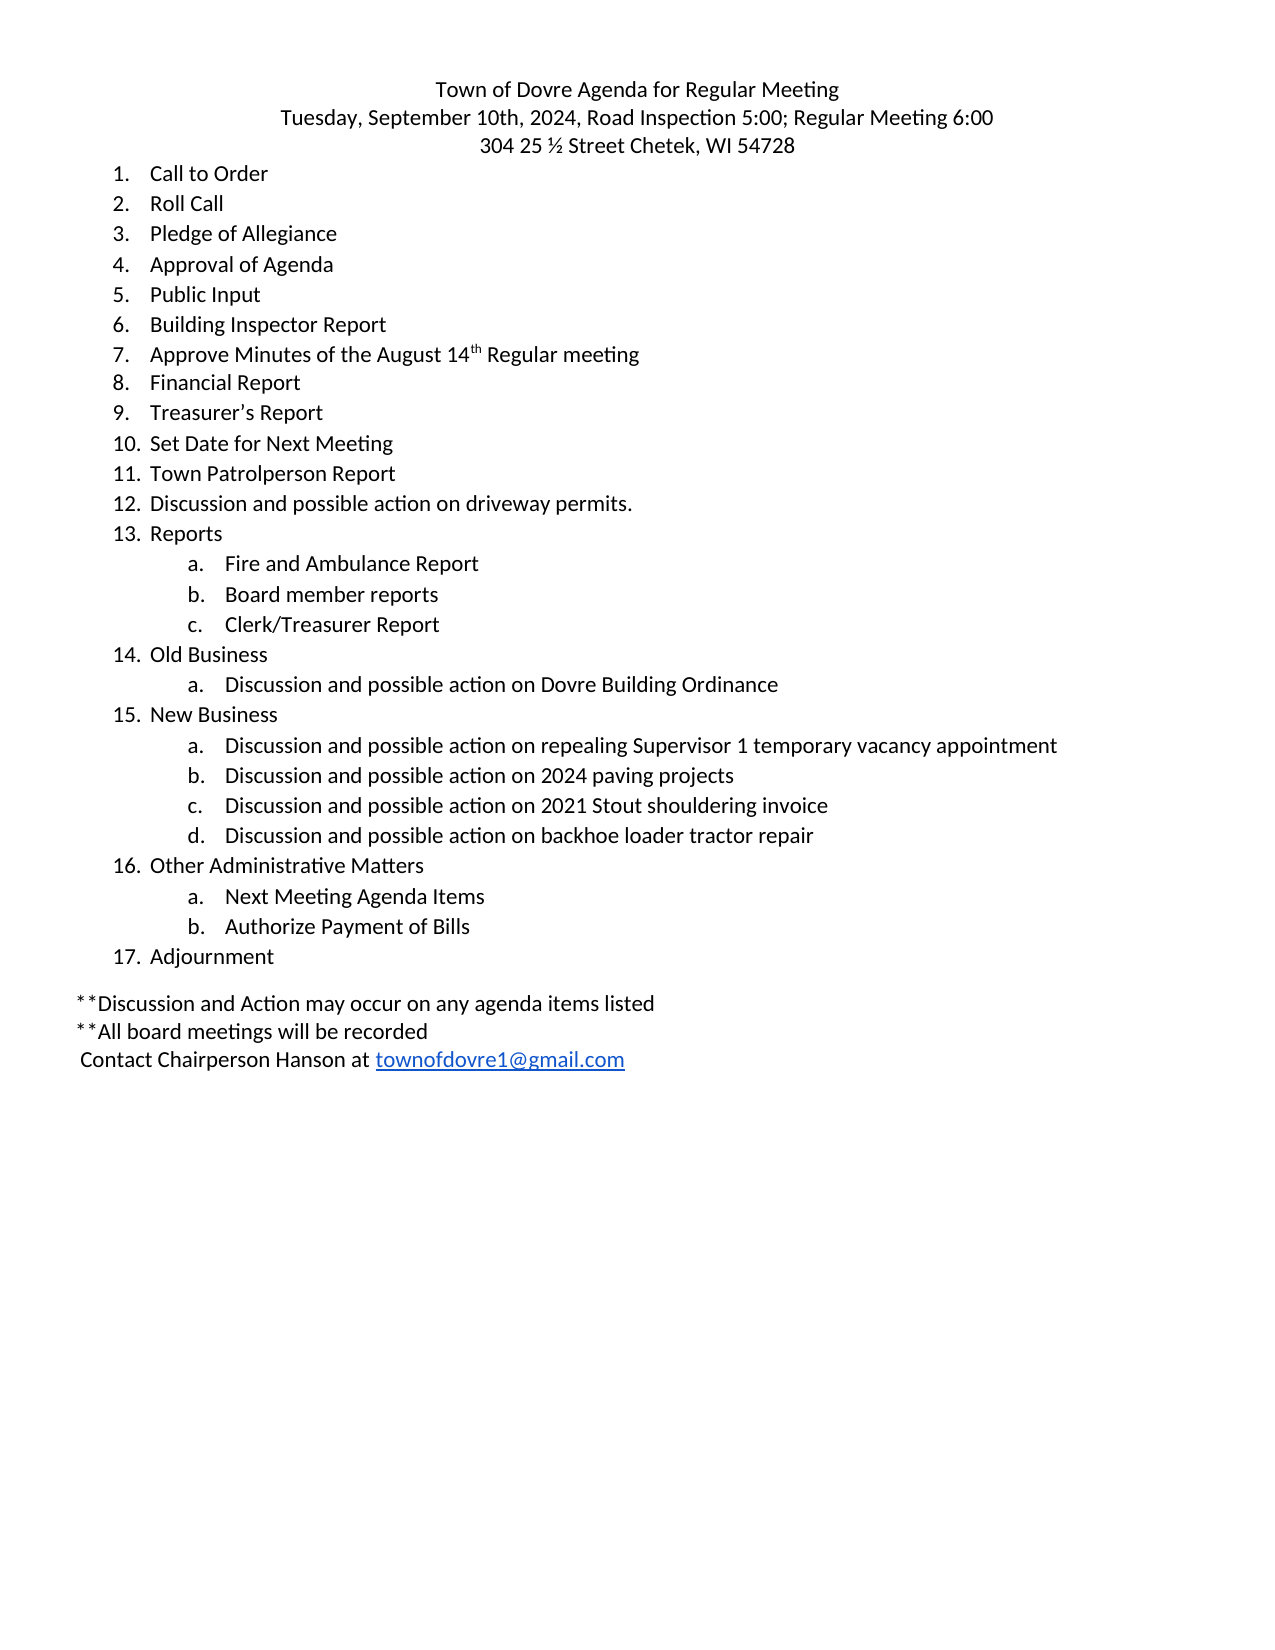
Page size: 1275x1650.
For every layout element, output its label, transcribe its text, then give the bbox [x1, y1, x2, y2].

text Town of Dovre Agenda for Regular Meeting [75, 75, 1200, 103]
list Building Inspector Report [112, 310, 1200, 338]
list Pledge of Allegiance [112, 219, 1200, 247]
list Discussion and possible action on 2021 Stout shouldering invoice [187, 791, 1200, 819]
list Call to Order [112, 159, 1200, 187]
list Discussion and possible action on repealing Supervisor 1 temporary vacancy appointment [187, 731, 1200, 759]
text **Discussion and Action may occur on any agenda items listed [75, 989, 1200, 1017]
text Tuesday, September 10th, 2024, Road Inspection 5:00; Regular Meeting 6:00 [75, 103, 1200, 131]
list Adjournment [112, 942, 1200, 970]
text Contact Chairperson Hanson at townofdovre1@gmail.com [75, 1045, 1200, 1073]
list New Business [112, 701, 1200, 729]
list Clerk/Treasurer Report [187, 610, 1200, 638]
list Treasurer’s Report [112, 398, 1200, 427]
list Discussion and possible action on backhoe loader tractor repair [187, 821, 1200, 849]
text 304 25 ½ Street Chetek, WI 54728 [75, 131, 1200, 159]
list Old Business [112, 640, 1200, 668]
text **All board meetings will be recorded [75, 1017, 1200, 1045]
list Discussion and possible action on driveway permits. [112, 489, 1200, 517]
list Set Date for Next Meeting [112, 429, 1200, 457]
list Next Meeting Agenda Items [187, 882, 1200, 910]
list Authorize Payment of Bills [187, 912, 1200, 940]
list Roll Call [112, 189, 1200, 217]
list Approve Minutes of the August 14th Regular meeting [112, 340, 1200, 368]
list Town Patrolperson Report [112, 459, 1200, 487]
list Reports [112, 519, 1200, 547]
list Discussion and possible action on Dovre Building Ordinance [187, 670, 1200, 698]
list Approval of Agenda [112, 250, 1200, 278]
list Financial Report [112, 368, 1200, 396]
list Fire and Ambulance Report [187, 549, 1200, 578]
list Board member reports [187, 580, 1200, 608]
list Discussion and possible action on 2024 paving projects [187, 761, 1200, 789]
list Public Input [112, 280, 1200, 308]
list Other Administrative Matters [112, 852, 1200, 880]
